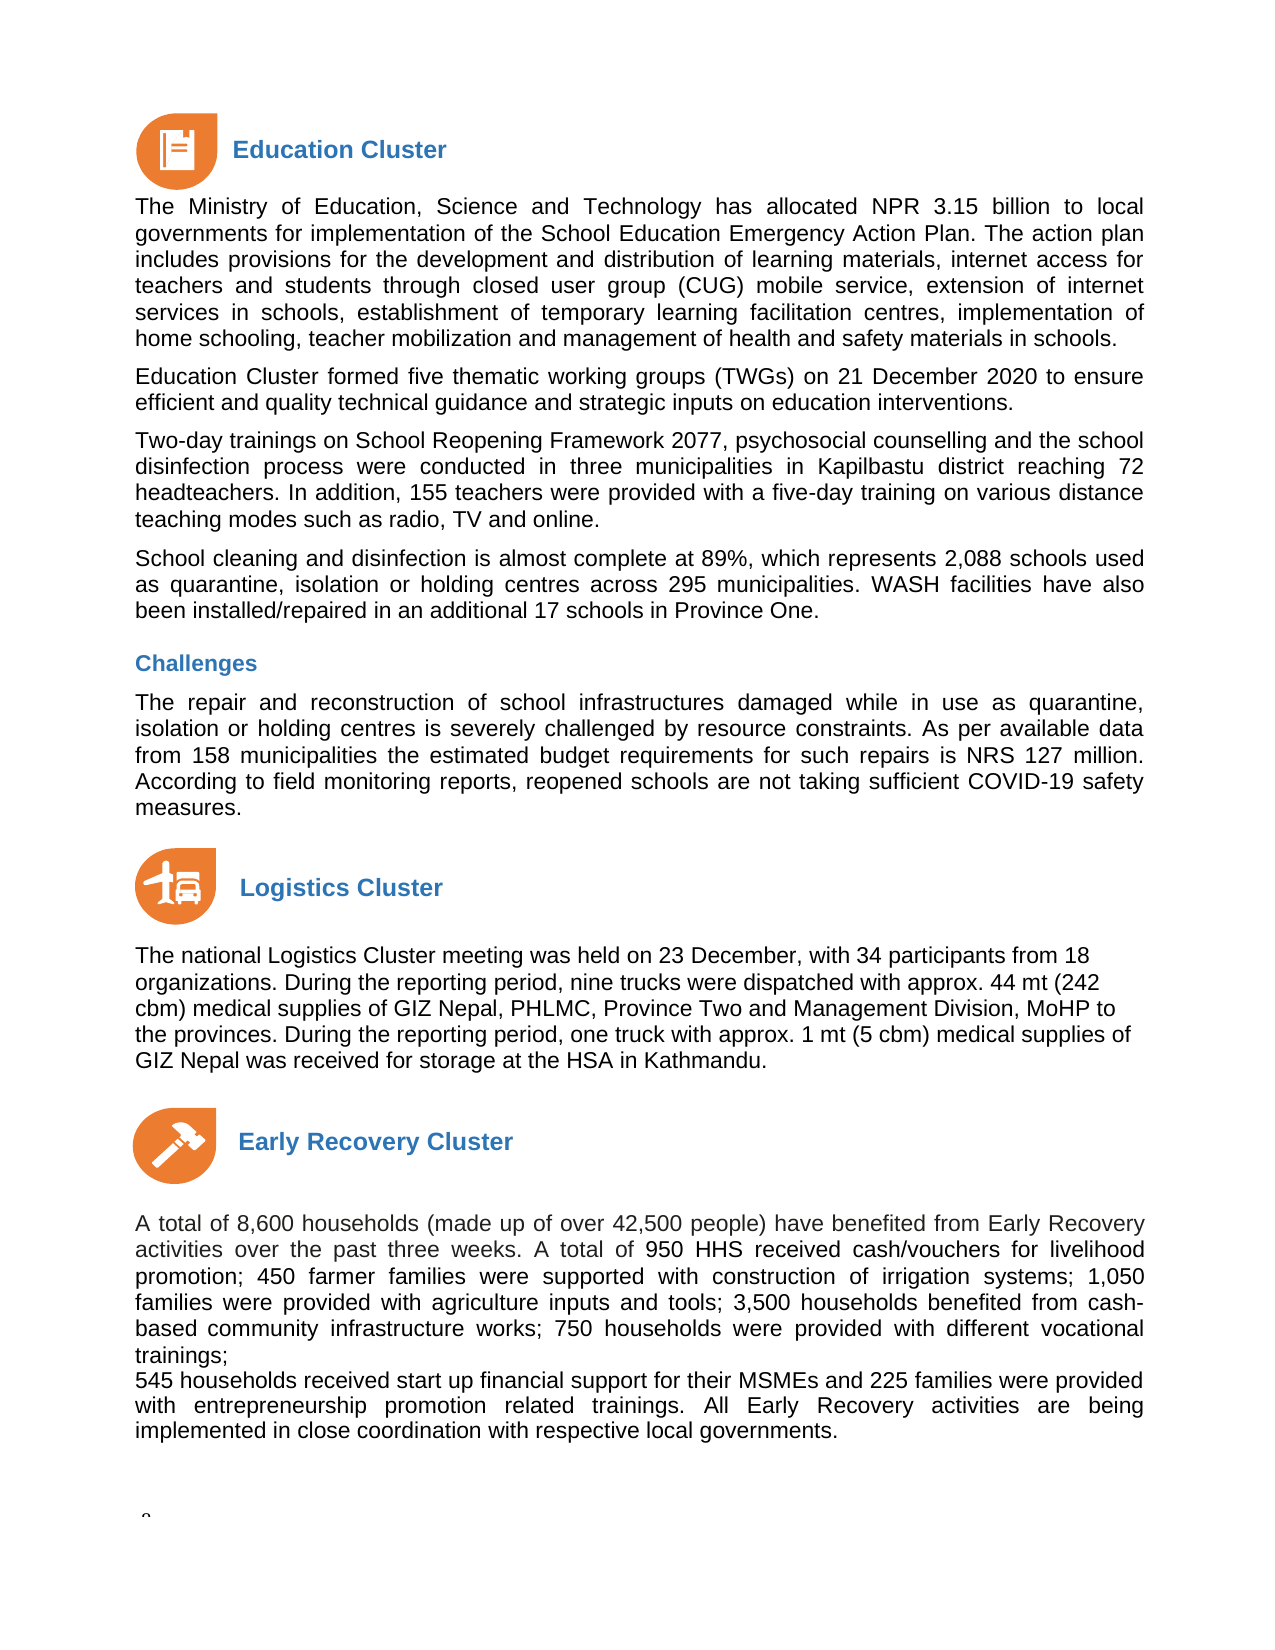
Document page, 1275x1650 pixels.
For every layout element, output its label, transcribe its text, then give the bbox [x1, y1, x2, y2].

text Education Cluster formed five thematic working groups (TWGs) on 21 December 2020 to ensure efficient and quality technical guidance and strategic inputs on education interventions. [135, 363, 1144, 415]
text Education Cluster [232, 135, 1152, 164]
text Challenges [135, 650, 261, 676]
text The national Logistics Cluster meeting was held on 23 December, with 34 participants from 18 organizations. During the reporting period, nine trucks were dispatched with approx. 44 mt (242 cbm) medical supplies of GIZ Nepal, PHLMC, Province Two and Management Division, MoHP to the provinces. During the reporting period, one truck with approx. 1 mt (5 cbm) medical supplies of GIZ Nepal was received for storage at the HSA in Kathmandu. [135, 942, 1133, 1074]
text 545 households received start up financial support for their MSMEs and 225 families were provided with entrepreneurship promotion related trainings. All Early Recovery activities are being implemented in close coordination with respective local governments. [135, 1369, 1144, 1444]
text The repair and reconstruction of school infrastructures damaged while in use as quarantine, isolation or holding centres is severely challenged by resource constraints. As per available data from 158 municipalities the estimated budget requirements for such repairs is NRS 127 million. According to field monitoring reports, reopened schools are not taking sufficient COVID-19 safety measures. [135, 689, 1144, 821]
text School cleaning and disinfection is almost complete at 89%, which represents 2,088 schools used as quarantine, isolation or holding centres across 295 municipalities. WASH facilities have also been installed/repaired in an additional 17 schools in Province One. [135, 545, 1144, 624]
text A total of 8,600 households (made up of over 42,500 people) have benefited from Early Recovery activities over the past three weeks. A total of 950 HHS received cash/vouchers for livelihood promotion; 450 farmer families were supported with construction of irrigation systems; 1,050 families were provided with agriculture inputs and tools; 3,500 households benefited from cash-based community infrastructure works; 750 households were provided with different vocational trainings; [135, 1210, 1145, 1368]
text Two-day trainings on School Reopening Framework 2077, psychosocial counselling and the school disinfection process were conducted in three municipalities in Kapilbastu district reaching 72 headteachers. In addition, 155 teachers were provided with a five-day training on various distance teaching modes such as radio, TV and online. [135, 427, 1144, 532]
text Logistics Cluster [239, 873, 1152, 902]
text The Ministry of Education, Science and Technology has allocated NPR 3.15 billion to local governments for implementation of the School Education Emergency Action Plan. The action plan includes provisions for the development and distribution of learning materials, internet access for teachers and students through closed user group (CUG) mobile service, extension of internet services in schools, establishment of temporary learning facilitation centres, implementation of home schooling, teacher mobilization and management of health and safety materials in schools. [135, 193, 1144, 351]
text Early Recovery Cluster [238, 1127, 1152, 1155]
